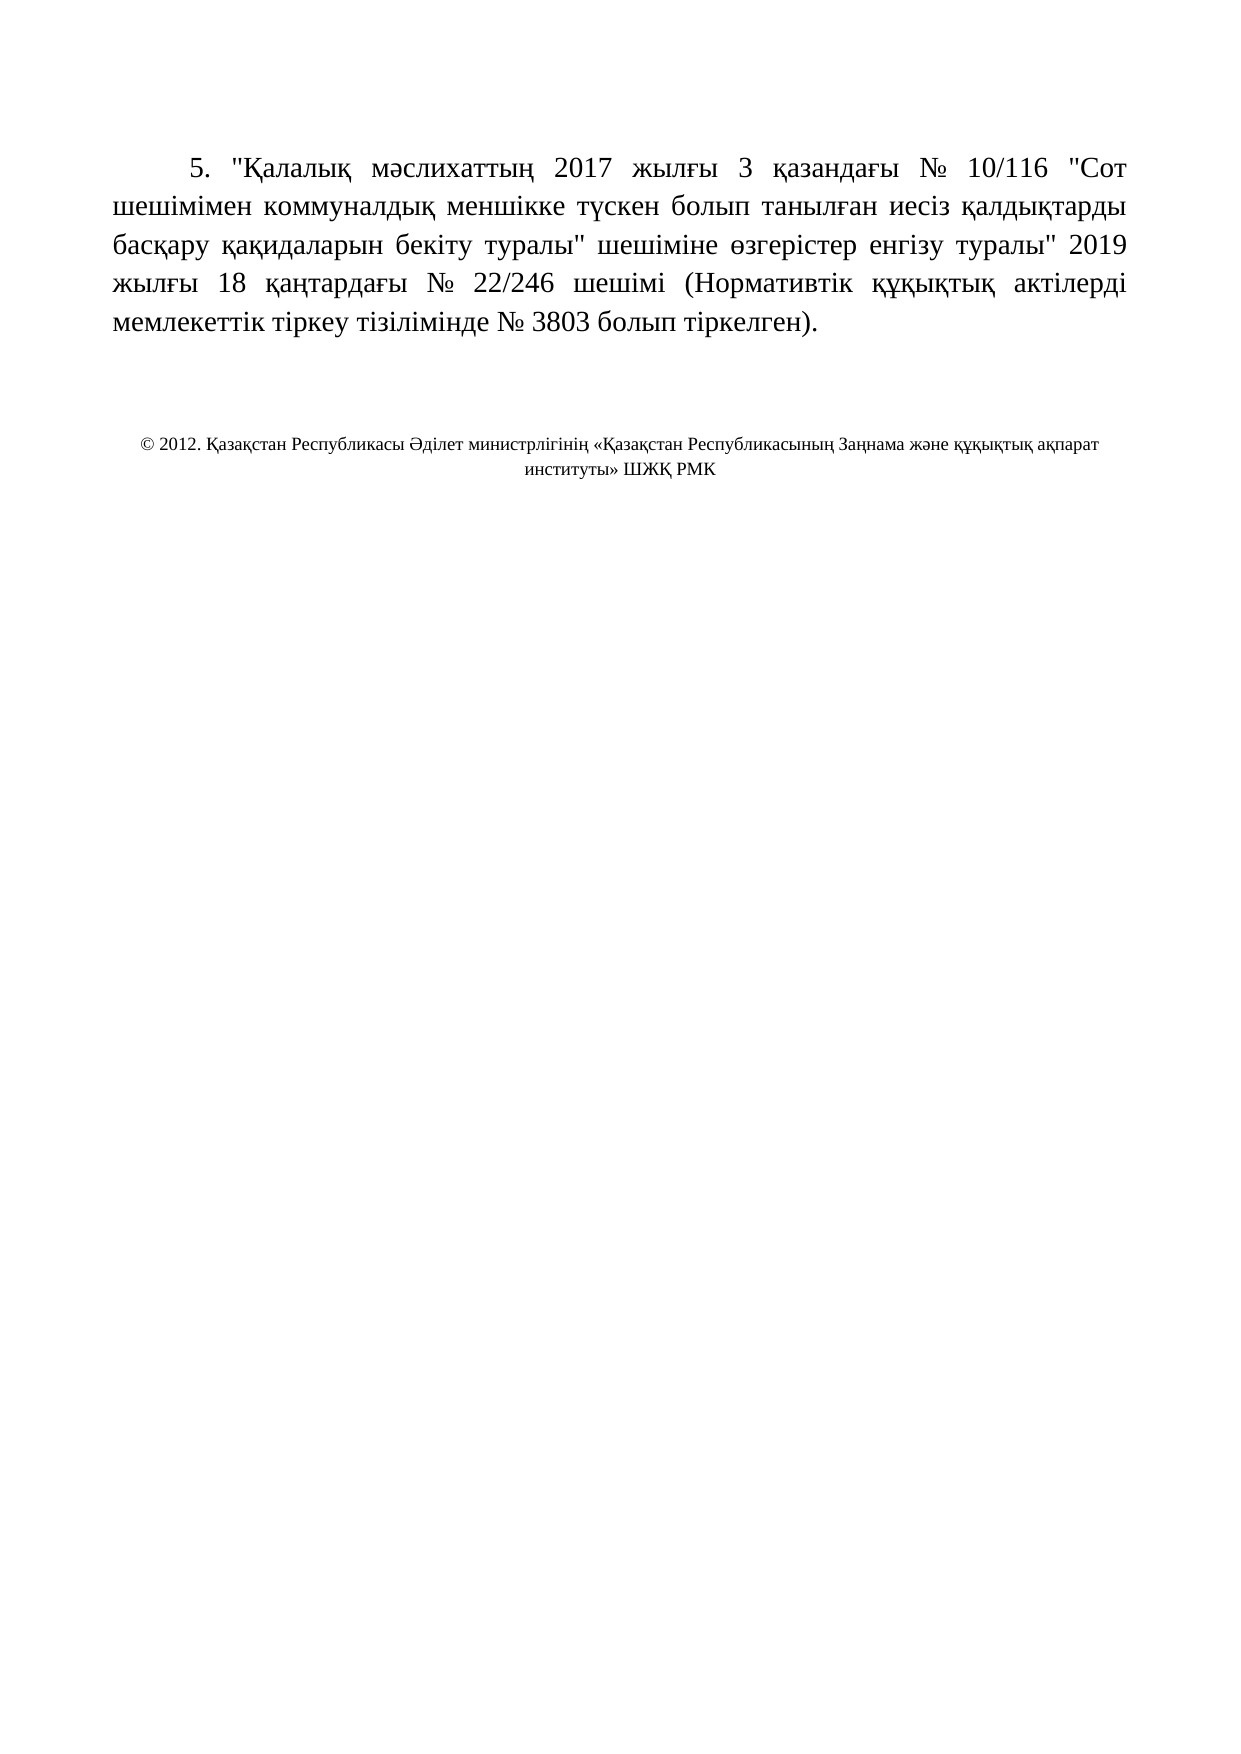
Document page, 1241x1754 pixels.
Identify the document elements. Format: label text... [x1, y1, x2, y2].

text © 2012. Қазақстан Республикасы Әділет министрлігінің «Қазақстан Республикасының Заңнама және құқықтық ақпарат институты» ШЖҚ РМК [112, 433, 1128, 480]
text 5. "Қалалық мәслихаттың 2017 жылғы 3 қазандағы № 10/116 "Сот шешімімен коммуналдық меншікке түскен болып танылған иесіз қалдықтарды басқару қақидаларын бекіту туралы" шешіміне өзгерістер енгізу туралы" 2019 жылғы 18 қаңтардағы № 22/246 шешімі (Нормативтік құқықтық актілерді мемлекеттік тіркеу тізілімінде № 3803 болып тіркелген). [112, 150, 1128, 338]
